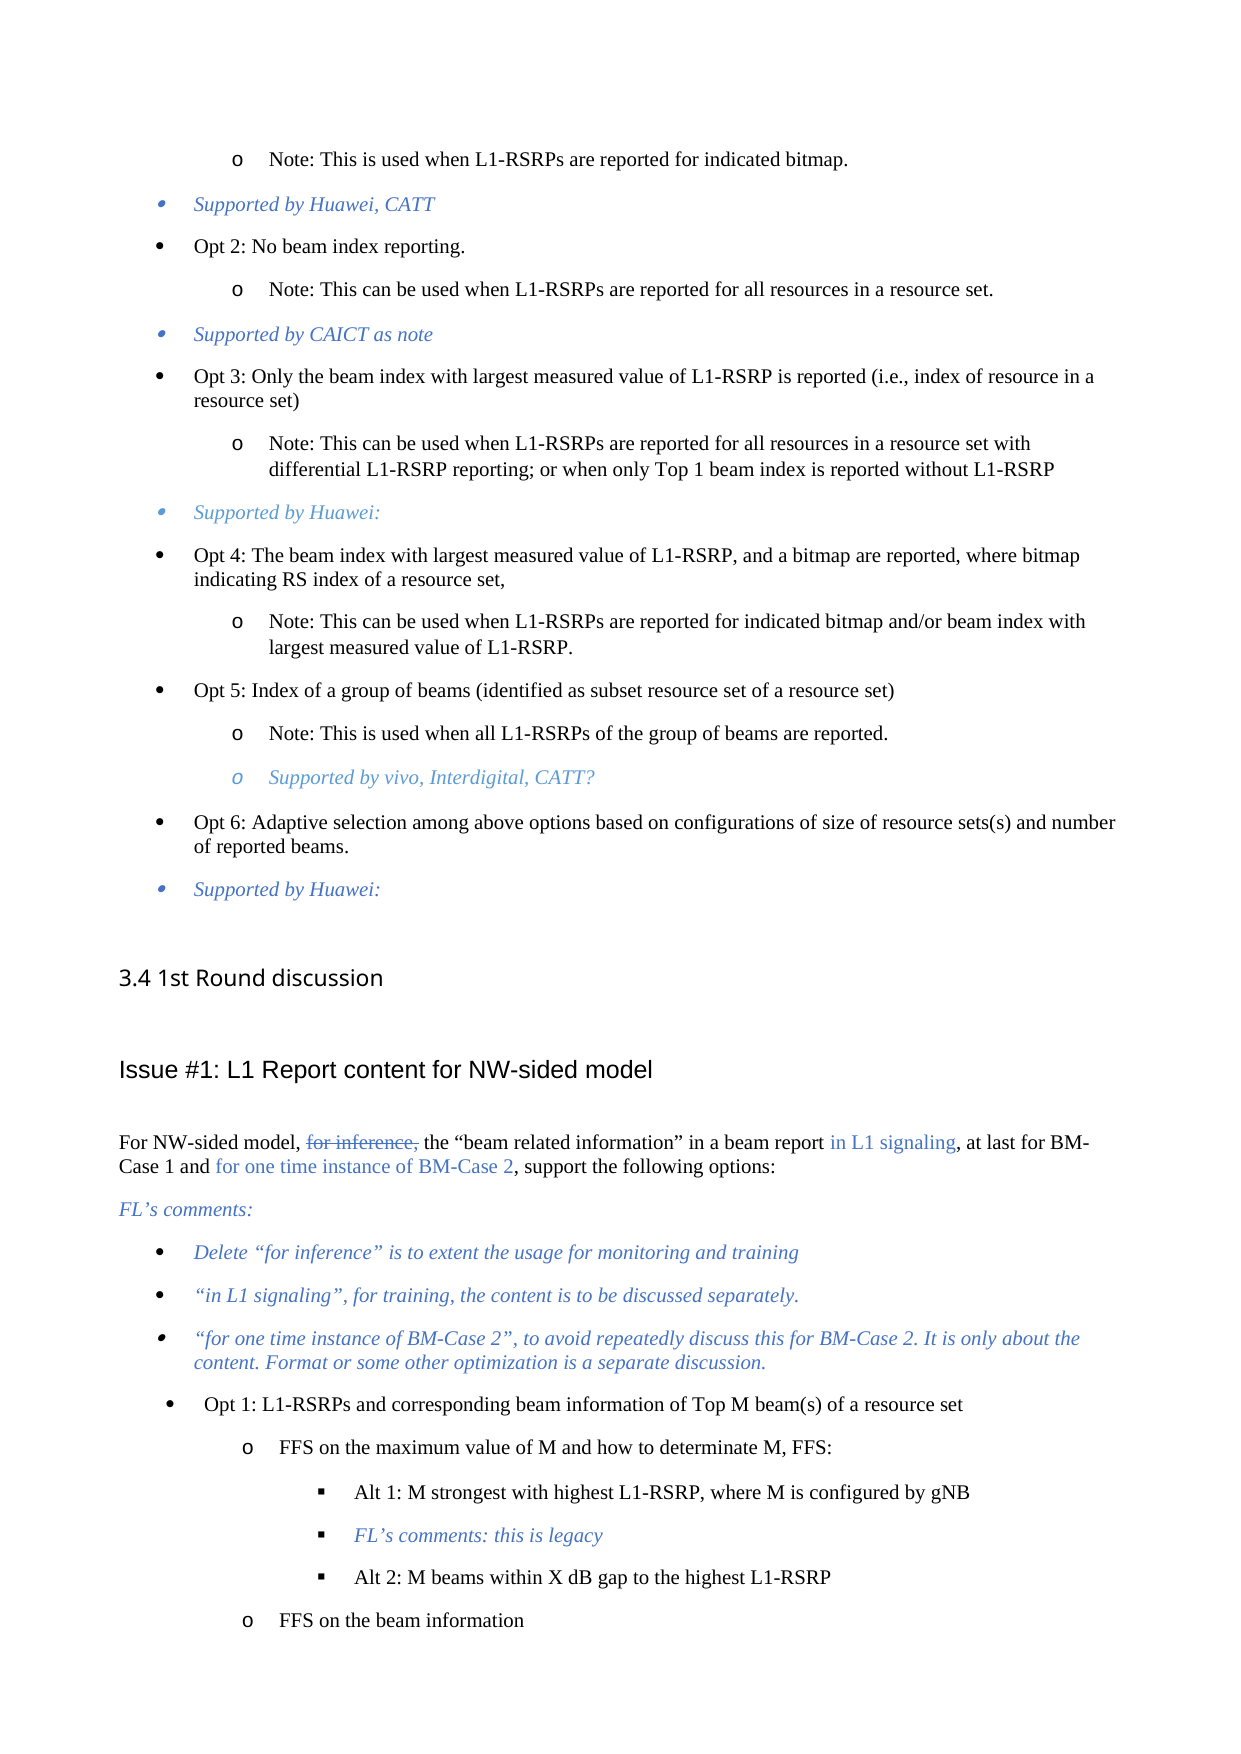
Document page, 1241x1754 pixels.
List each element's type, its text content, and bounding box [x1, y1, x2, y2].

list Supported by Huawei: [156, 877, 1122, 901]
list Note: This can be used when L1-RSRPs are reported for all resources in a resource set with differential L1-RSRP reporting; or when only Top 1 beam index is reported without L1-RSRP [231, 431, 1122, 481]
subtitle 3.4 1st Round discussion [118, 962, 1122, 993]
list Supported by vivo, Interdigital, CATT? [231, 765, 1122, 791]
list Note: This is used when all L1-RSRPs of the group of beams are reported. [231, 721, 1122, 747]
list Supported by Huawei, CATT [156, 191, 1122, 216]
subtitle Issue #1: L1 Report content for NW-sided model [118, 1055, 1122, 1084]
list “for one time instance of BM-Case 2”, to avoid repeatedly discuss this for BM-Case 2. It is only about the content. Format or some other optimization is a separate discussion. [156, 1326, 1122, 1374]
list FFS on the beam information [241, 1608, 1122, 1634]
list Note: This can be used when L1-RSRPs are reported for all resources in a resource set. [231, 277, 1122, 303]
list Supported by Huawei: [156, 500, 1122, 524]
list Opt 4: The beam index with largest measured value of L1-RSRP, and a bitmap are reported, where bitmap indicating RS index of a resource set, [156, 543, 1122, 591]
list FFS on the maximum value of M and how to determinate M, FFS: [241, 1435, 1122, 1461]
list Note: This can be used when L1-RSRPs are reported for indicated bitmap and/or beam index with largest measured value of L1-RSRP. [231, 609, 1122, 659]
text FL’s comments: [118, 1197, 1122, 1221]
list Alt 1: M strongest with highest L1-RSRP, where M is configured by gNB [316, 1480, 1122, 1504]
list Delete “for inference” is to extent the usage for monitoring and training [156, 1240, 1122, 1264]
list Opt 5: Index of a group of beams (identified as subset resource set of a resource set) [156, 678, 1122, 702]
list Note: This is used when L1-RSRPs are reported for indicated bitmap. [231, 147, 1122, 173]
list Alt 2: M beams within X dB gap to the highest L1-RSRP [316, 1565, 1122, 1589]
list Supported by CAICT as note [156, 322, 1122, 346]
text For NW-sided model, for inference, the “beam related information” in a beam report in L1 signaling, at last for BM-Case 1 and for one time instance of BM-Case 2, support the following options: [118, 1130, 1122, 1178]
list Opt 3: Only the beam index with largest measured value of L1-RSRP is reported (i.e., index of resource in a resource set) [156, 364, 1122, 412]
list FL’s comments: this is legacy [316, 1522, 1122, 1547]
list Opt 1: L1-RSRPs and corresponding beam information of Top M beam(s) of a resource set [166, 1392, 1122, 1416]
list “in L1 signaling”, for training, the content is to be discussed separately. [156, 1283, 1122, 1307]
list Opt 6: Adaptive selection among above options based on configurations of size of resource sets(s) and number of reported beams. [156, 810, 1122, 858]
list Opt 2: No beam index reporting. [156, 234, 1122, 258]
